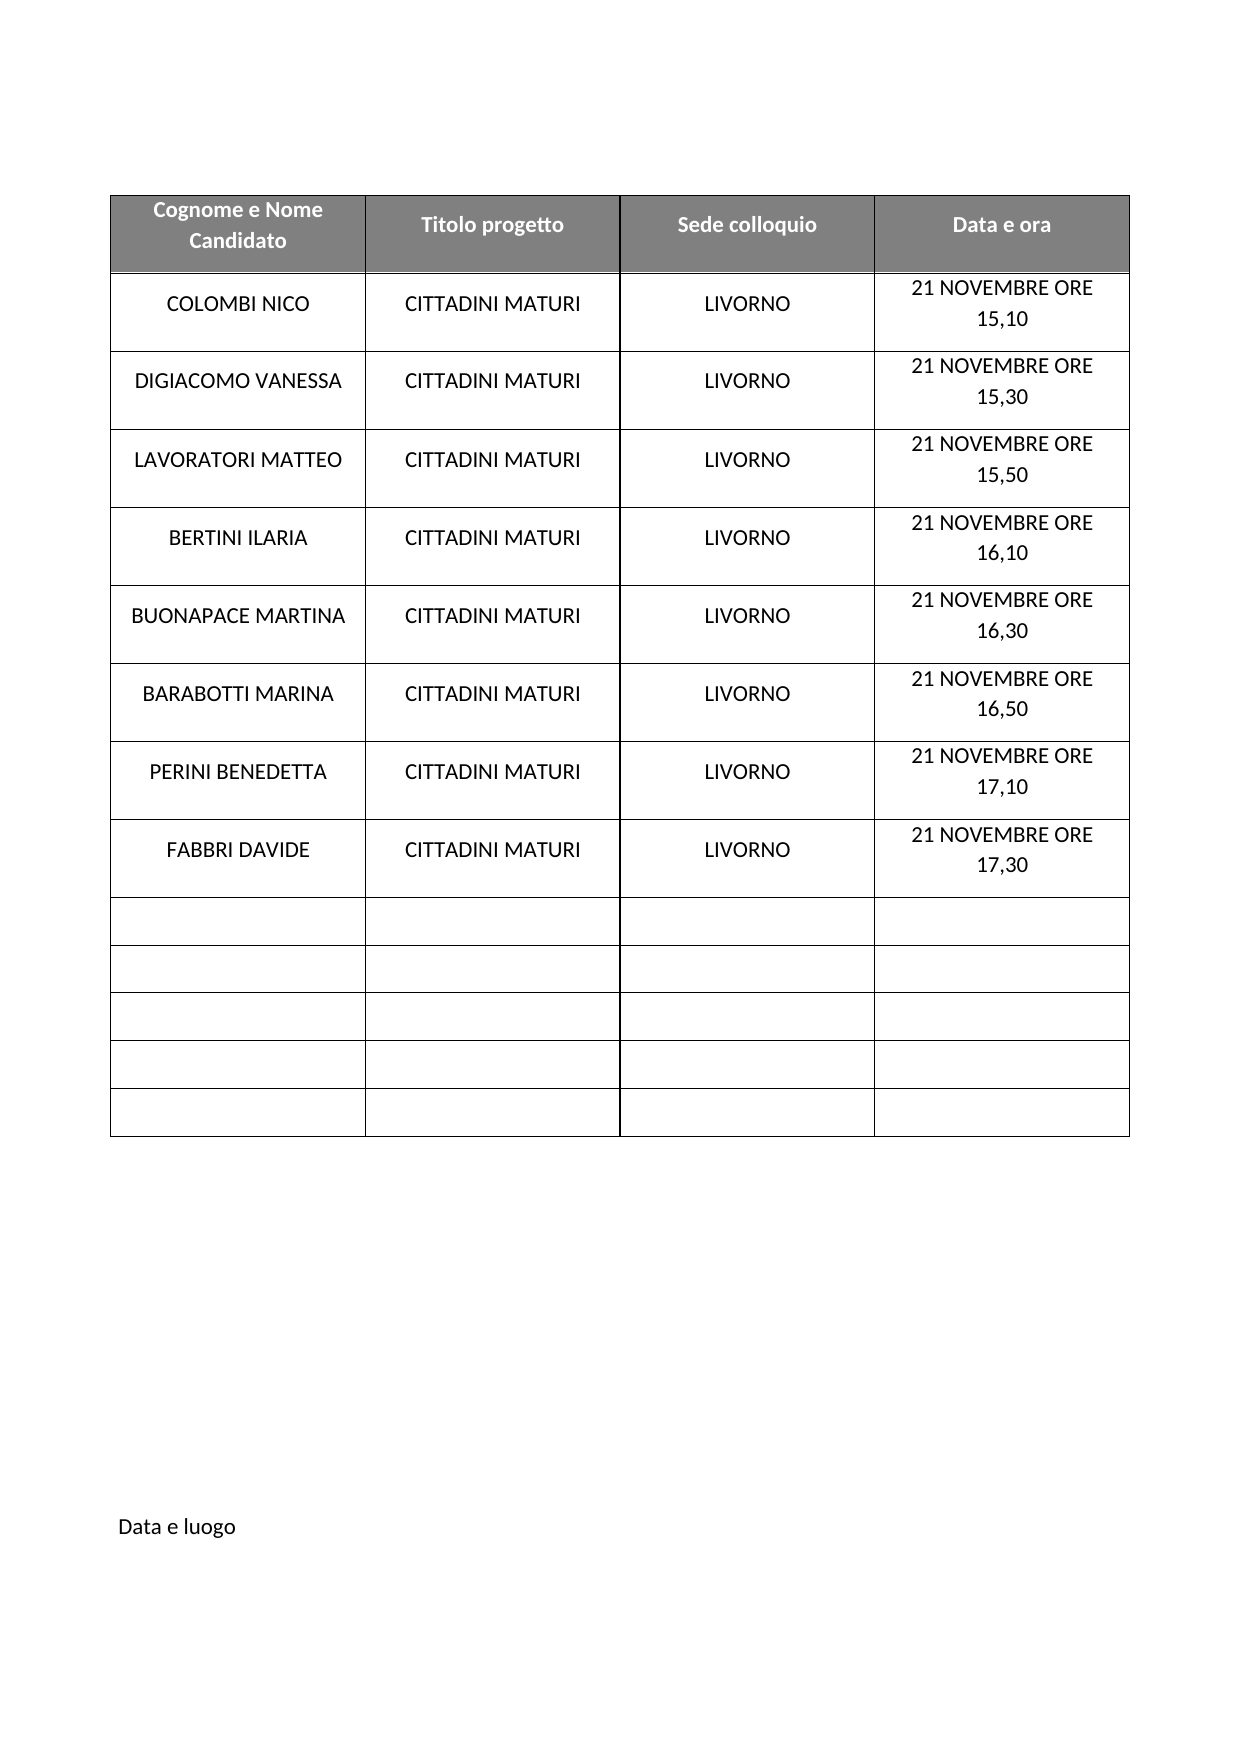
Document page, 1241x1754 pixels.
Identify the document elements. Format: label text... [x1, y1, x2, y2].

table_cell LIVORNO [621, 586, 874, 663]
table_cell LIVORNO [621, 742, 874, 819]
table_cell LIVORNO [621, 508, 874, 584]
table_cell LIVORNO [621, 352, 874, 428]
table_cell CITTADINI MATURI [366, 664, 619, 741]
table_cell [111, 946, 365, 992]
table_cell 21 NOVEMBRE ORE 17,10 [875, 742, 1129, 819]
table_header Data e ora [875, 196, 1129, 272]
table_cell CITTADINI MATURI [366, 586, 619, 663]
table_cell 21 NOVEMBRE ORE 17,30 [875, 820, 1129, 897]
table_cell 21 NOVEMBRE ORE 15,10 [875, 274, 1129, 351]
table_cell CITTADINI MATURI [366, 352, 619, 428]
table_header Titolo progetto [366, 196, 619, 272]
table_cell BUONAPACE MARTINA [111, 586, 365, 663]
table_cell [111, 1089, 365, 1136]
table_cell BARABOTTI MARINA [111, 664, 365, 741]
table_cell [111, 898, 365, 944]
table_cell 21 NOVEMBRE ORE 16,50 [875, 664, 1129, 741]
table_cell [621, 993, 874, 1040]
table_cell LIVORNO [621, 430, 874, 507]
table_cell [621, 1089, 874, 1136]
table_cell [111, 993, 365, 1040]
table_cell [366, 993, 619, 1040]
table_cell [621, 946, 874, 992]
table_cell COLOMBI NICO [111, 274, 365, 351]
table_cell 21 NOVEMBRE ORE 15,30 [875, 352, 1129, 428]
table_cell CITTADINI MATURI [366, 274, 619, 351]
table_cell PERINI BENEDETTA [111, 742, 365, 819]
table_cell FABBRI DAVIDE [111, 820, 365, 897]
table_cell 21 NOVEMBRE ORE 16,30 [875, 586, 1129, 663]
table_cell [366, 946, 619, 992]
table_header Sede colloquio [621, 196, 874, 272]
table_cell [875, 898, 1129, 944]
table_cell [875, 1089, 1129, 1136]
table_cell [366, 1089, 619, 1136]
table_cell [621, 898, 874, 944]
table_cell [366, 898, 619, 944]
table_cell [875, 946, 1129, 992]
table_cell [875, 993, 1129, 1040]
table_cell CITTADINI MATURI [366, 820, 619, 897]
table_cell 21 NOVEMBRE ORE 16,10 [875, 508, 1129, 584]
text Data e luogo [118, 1512, 1122, 1540]
table_cell BERTINI ILARIA [111, 508, 365, 584]
table_cell [366, 1041, 619, 1088]
table_cell [621, 1041, 874, 1088]
table_cell LIVORNO [621, 274, 874, 351]
table_header Cognome e Nome Candidato [111, 196, 365, 272]
table_cell LAVORATORI MATTEO [111, 430, 365, 507]
table_cell LIVORNO [621, 820, 874, 897]
table_cell CITTADINI MATURI [366, 508, 619, 584]
table_cell CITTADINI MATURI [366, 430, 619, 507]
table_cell 21 NOVEMBRE ORE 15,50 [875, 430, 1129, 507]
table_cell [875, 1041, 1129, 1088]
table_cell [111, 1041, 365, 1088]
table_cell LIVORNO [621, 664, 874, 741]
table_cell DIGIACOMO VANESSA [111, 352, 365, 428]
table_cell CITTADINI MATURI [366, 742, 619, 819]
